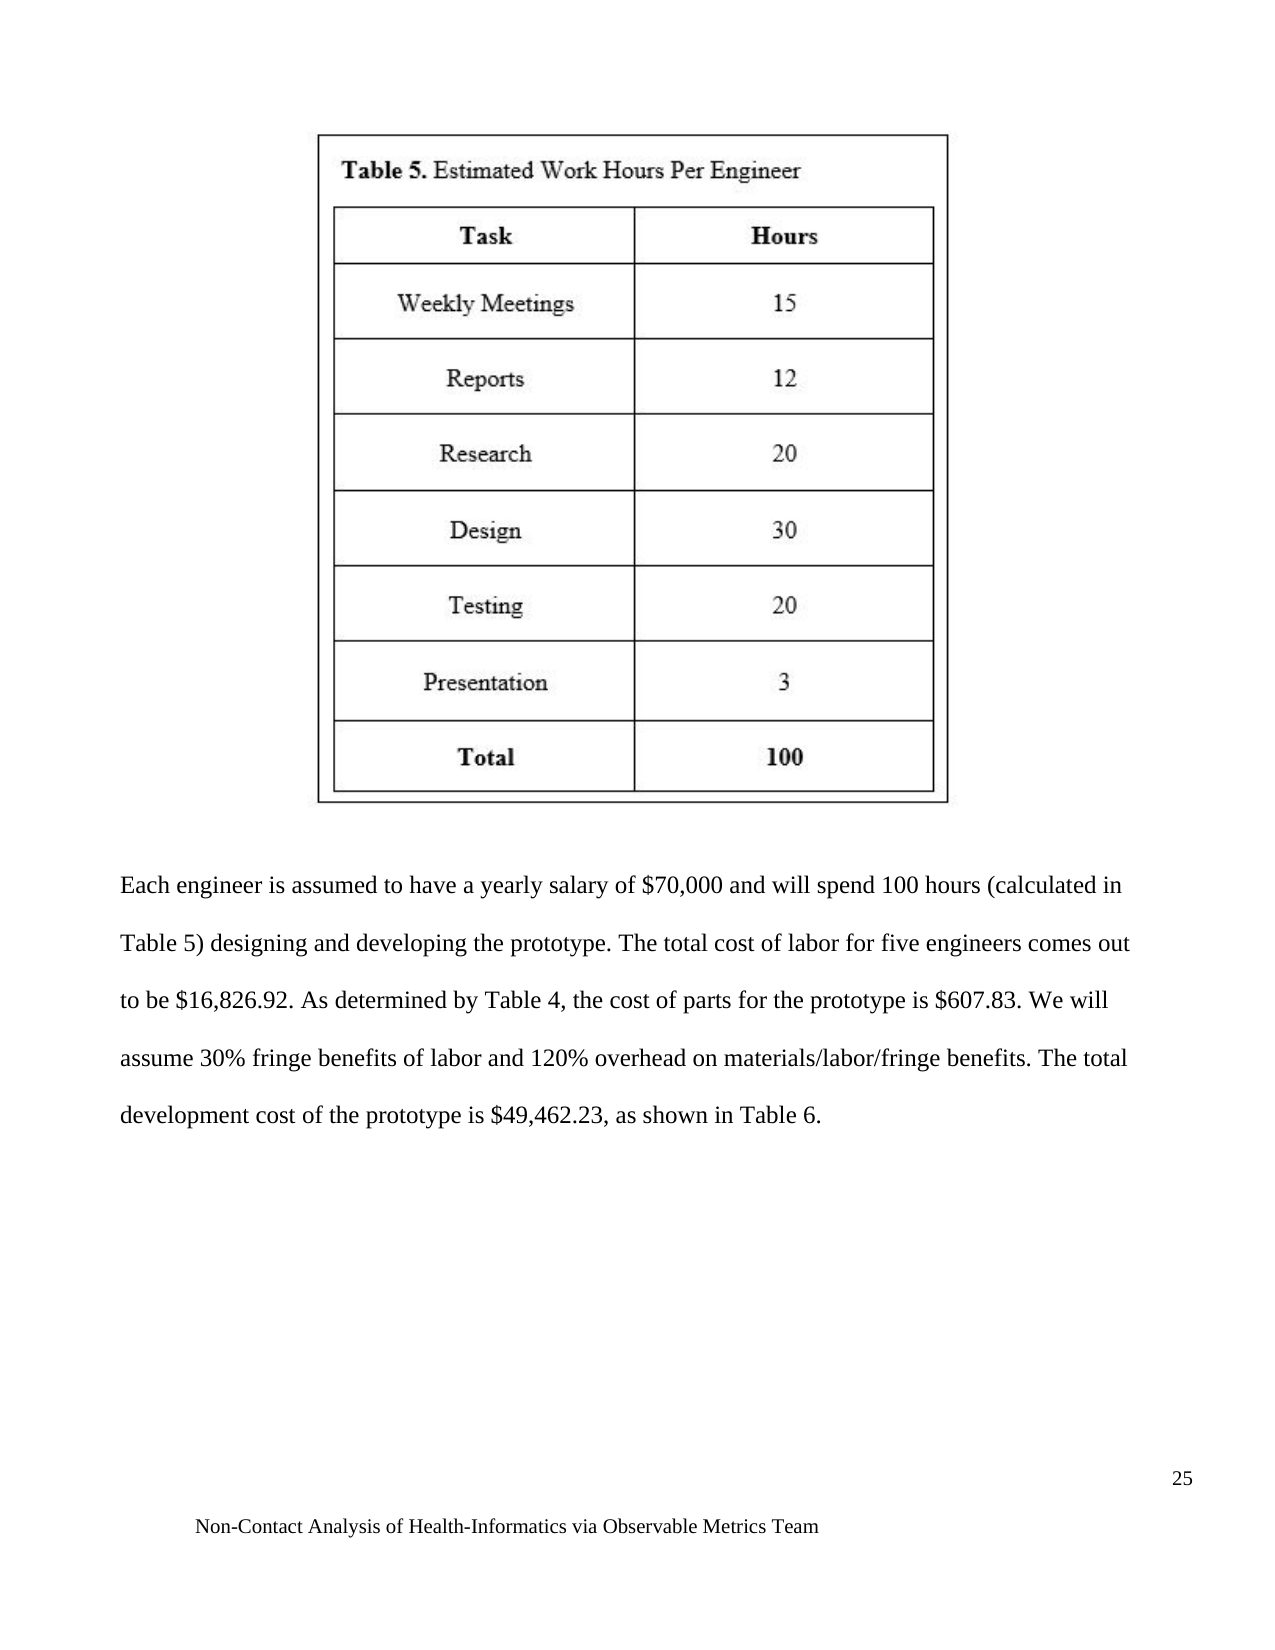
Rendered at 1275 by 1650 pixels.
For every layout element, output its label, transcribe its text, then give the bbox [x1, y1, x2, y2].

picture [307, 120, 968, 822]
text Each engineer is assumed to have a yearly salary of $70,000 and will spend 100 hours (calculated in Table 5) designing and developing the prototype. The total cost of labor for five engineers comes out to be $16,826.92. As determined by Table 4, the cost of parts for the prototype is $607.83. We will assume 30% fringe benefits of labor and 120% overhead on materials/labor/fringe benefits. The total development cost of the prototype is $49,462.23, as shown in Table 6. [120, 871, 1155, 1129]
